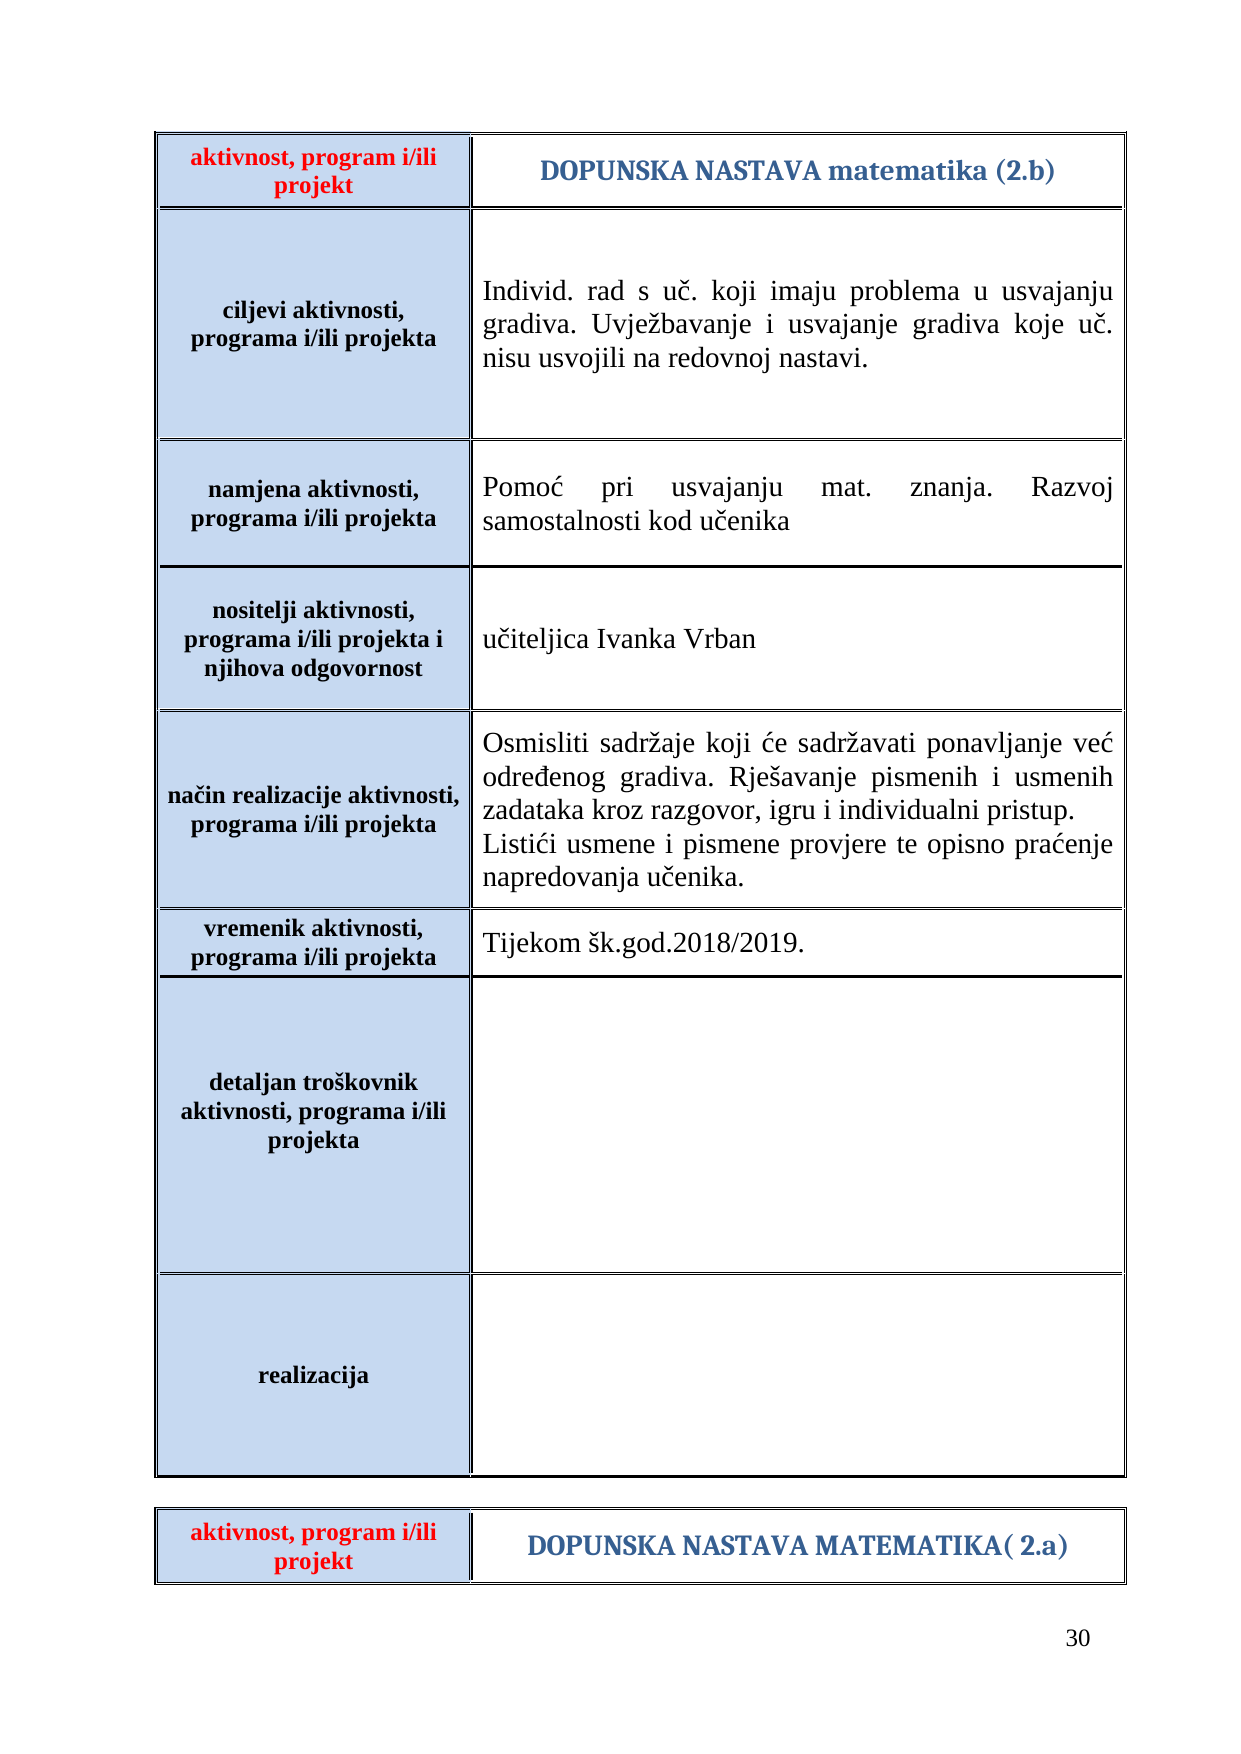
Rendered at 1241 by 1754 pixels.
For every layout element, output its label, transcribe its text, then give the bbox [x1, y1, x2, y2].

table_cell detaljan troškovnik aktivnosti, programa i/ili projekta [158, 975, 469, 1271]
table_cell Pomoć pri usvajanju mat. znanja. Razvoj samostalnosti kod učenika [473, 438, 1124, 565]
table_cell namjena aktivnosti, programa i/ili projekta [158, 438, 469, 565]
table_cell [473, 975, 1124, 1271]
table_header DOPUNSKA NASTAVA matematika (2.b) [471, 135, 1124, 206]
table_cell Osmisliti sadržaje koji će sadržavati ponavljanje već određenog gradiva. Rješavanje pismenih i usmenih zadataka kroz razgovor, igru i individualni pristup. Listići usmene i pismene provjere te opisno praćenje napredovanja učenika. [473, 709, 1124, 906]
table_cell Individ. rad s uč. koji imaju problema u usvajanju gradiva. Uvježbavanje i usvajanje gradiva koje uč. nisu usvojili na redovnoj nastavi. [473, 206, 1124, 437]
table_header DOPUNSKA NASTAVA MATEMATIKA( 2.a) [471, 1510, 1124, 1582]
table_header aktivnost, program i/ili projekt [156, 1508, 471, 1582]
table_header aktivnost, program i/ili projekt [158, 133, 471, 206]
table_cell realizacija [158, 1271, 471, 1475]
table_cell učiteljica Ivanka Vrban [473, 565, 1124, 708]
table_cell nositelji aktivnosti, programa i/ili projekta i njihova odgovornost [158, 565, 469, 708]
table_cell način realizacije aktivnosti, programa i/ili projekta [158, 709, 469, 906]
table_cell vremenik aktivnosti, programa i/ili projekta [158, 906, 469, 975]
table_cell ciljevi aktivnosti, programa i/ili projekta [158, 206, 469, 437]
table_cell Tijekom šk.god.2018/2019. [473, 906, 1124, 975]
table_cell [471, 1271, 1124, 1475]
